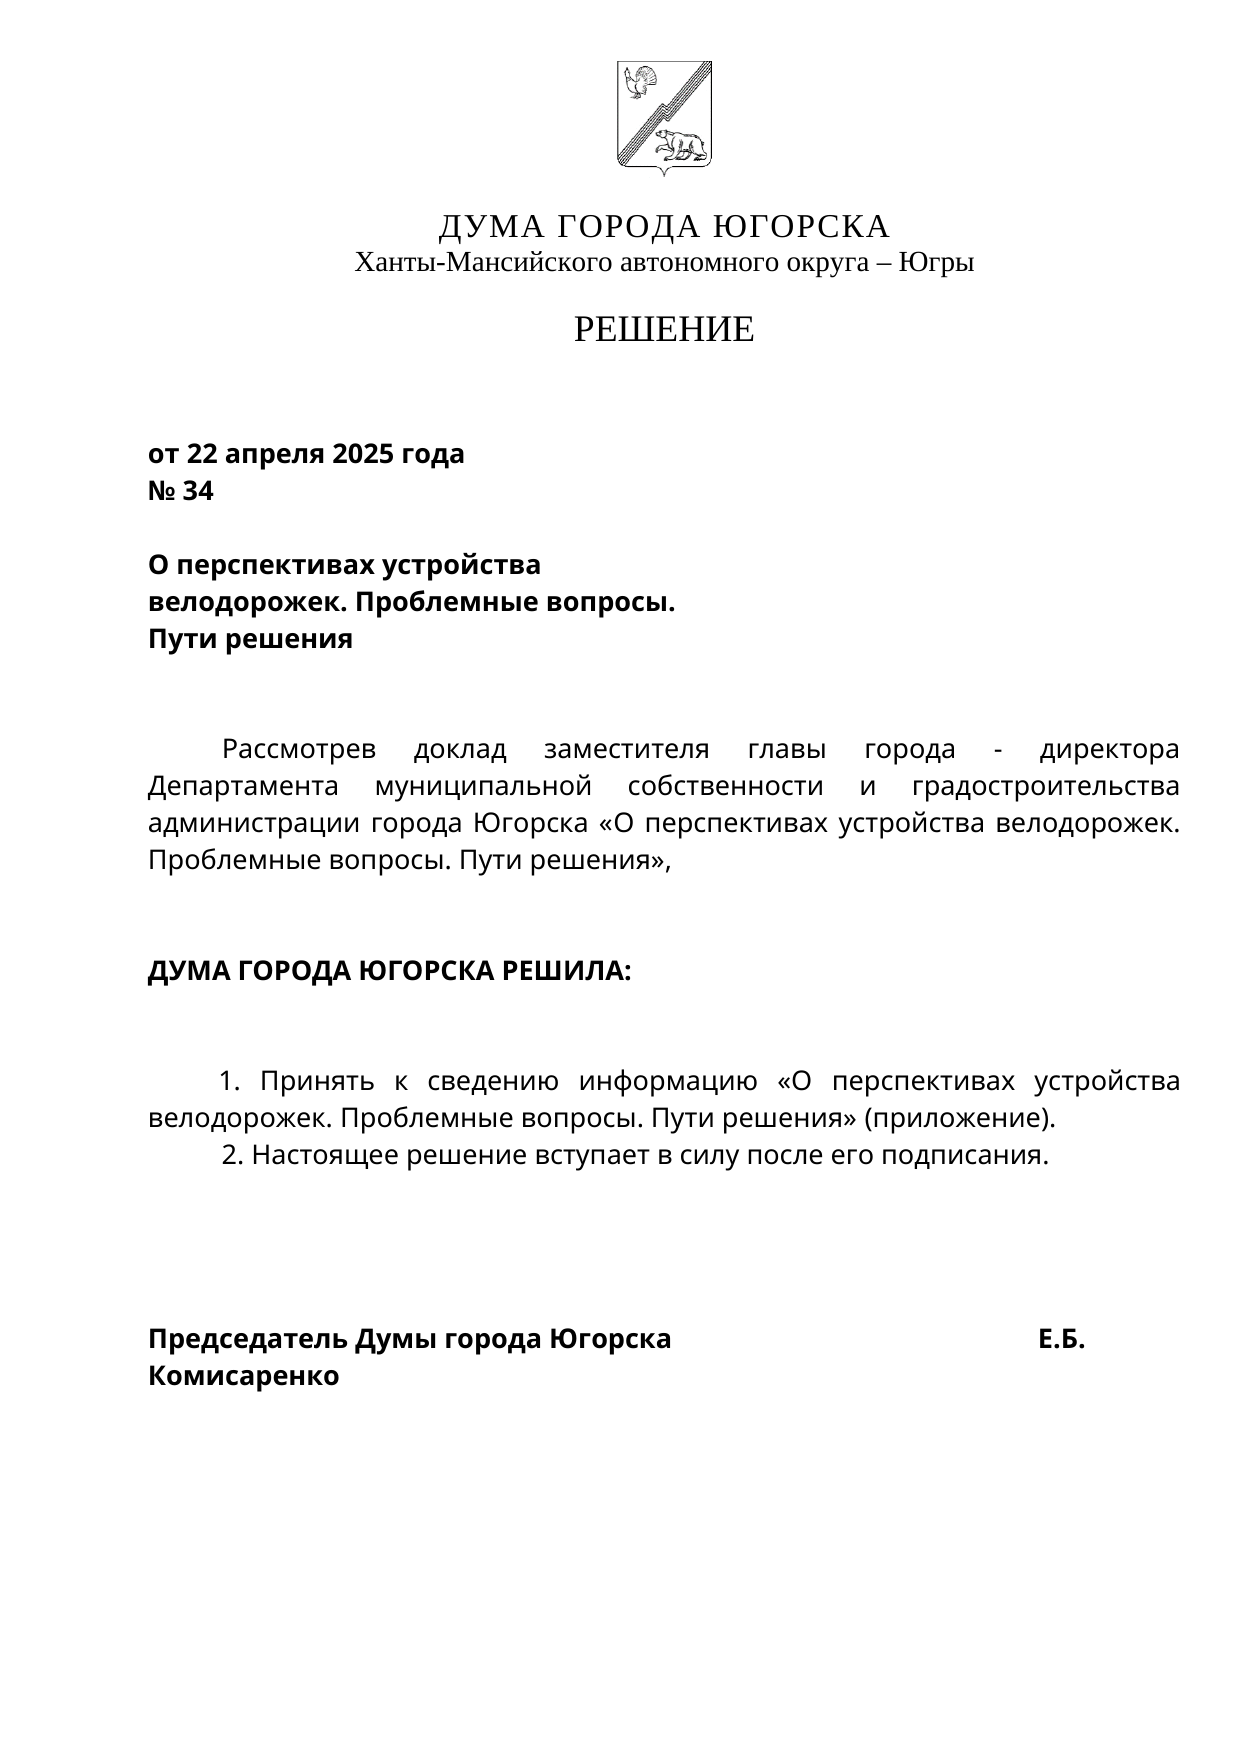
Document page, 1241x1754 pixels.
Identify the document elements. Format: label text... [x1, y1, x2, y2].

text 2. Настоящее решение вступает в силу после его подписания. [148, 1135, 1181, 1172]
text ДУМА ГОРОДА ЮГОРСКА РЕШИЛА: [148, 951, 1152, 988]
text велодорожек. Проблемные вопросы. [148, 582, 1181, 619]
picture [616, 59, 713, 179]
text Пути решения [148, 619, 1181, 656]
text О перспективах устройства [148, 545, 1181, 582]
text от 22 апреля 2025 года № 34 [148, 435, 1181, 508]
text ДУМА ГОРОДА ЮГОРСКА [148, 206, 1181, 244]
text Председатель Думы города Югорска Е.Б. Комисаренко [148, 1320, 1181, 1393]
text Рассмотрев доклад заместителя главы города - директора Департамента муниципальной собственности и градостроительства администрации города Югорска «О перспективах устройства велодорожек. Проблемные вопросы. Пути решения», [148, 730, 1181, 877]
text Ханты-Мансийского автономного округа – Югры [148, 244, 1181, 278]
text 1. Принять к сведению информацию «О перспективах устройства велодорожек. Проблемные вопросы. Пути решения» (приложение). [148, 1062, 1181, 1135]
text РЕШЕНИЕ [148, 307, 1181, 350]
